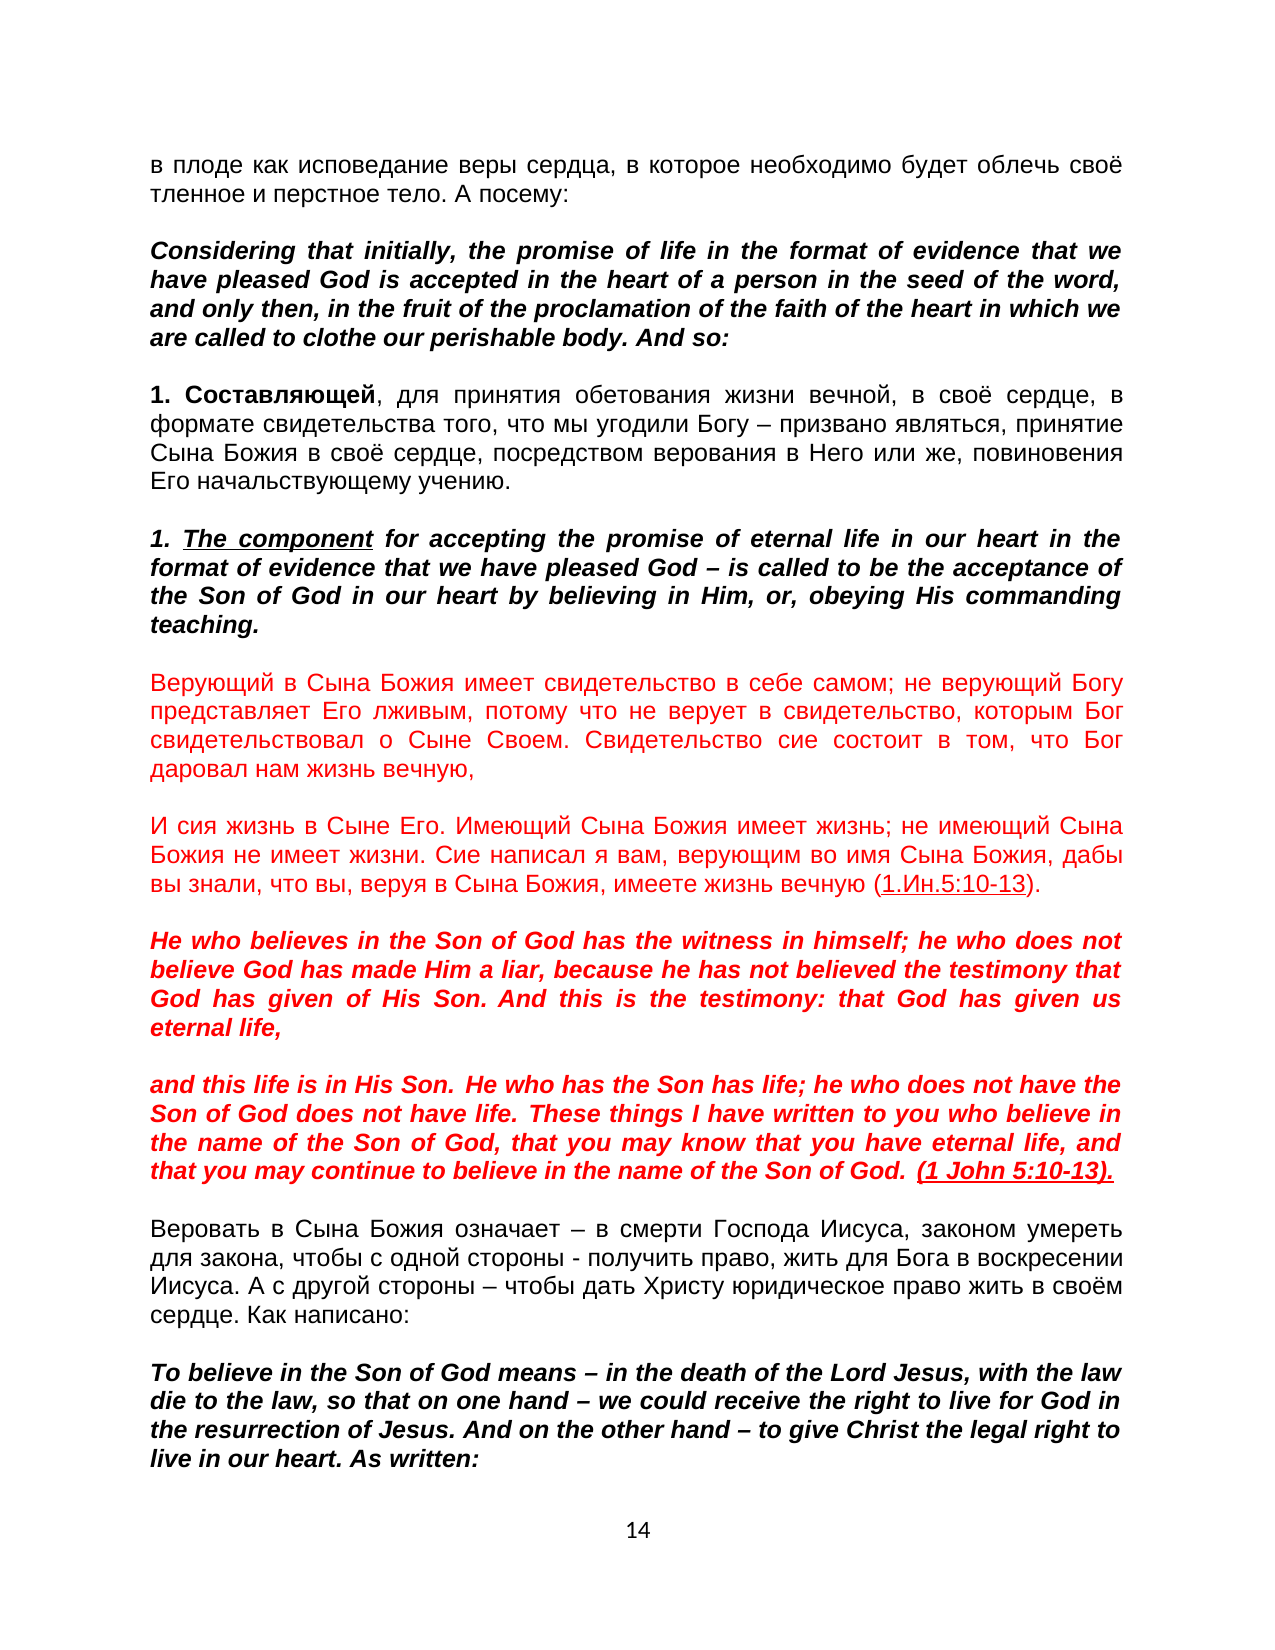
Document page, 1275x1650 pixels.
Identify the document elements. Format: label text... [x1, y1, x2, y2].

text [150, 150, 1125, 207]
text И сия жизнь в Сыне Его. Имеющий Сына Божия имеет жизнь; не имеющий Сына Божия не имеет жизни. Сие написал я вам, верующим во имя Сына Божия, дабы вы знали, что вы, веруя в Сына Божия, имеете жизнь вечную (1.Ин.5:10-13). [150, 811, 1125, 897]
text He who believes in the Son of God has the witness in himself; he who does not believe God has made Him a liar, because he has not believed the testimony that God has given of His Son. And this is the testimony: that God has given us eternal life, [150, 926, 1125, 1041]
text Верующий в Сына Божия имеет свидетельство в себе самом; не верующий Богу представляет Его лживым, потому что не верует в свидетельство, которым Бог свидетельствовал о Сыне Своем. Свидетельство сие состоит в том, что Бог даровал нам жизнь вечную, [150, 667, 1125, 782]
text Веровать в Сына Божия означает – в смерти Господа Иисуса, законом умереть для закона, чтобы с одной стороны - получить право, жить для Бога в воскресении Иисуса. А с другой стороны – чтобы дать Христу юридическое право жить в своём сердце. Как написано: [150, 1214, 1125, 1329]
text To believe in the Son of God means – in the death of the Lord Jesus, with the law die to the law, so that on one hand – we could receive the right to live for God in the resurrection of Jesus. And on the other hand – to give Christ the legal right to live in our heart. As written: [150, 1357, 1125, 1472]
text 1. The component for accepting the promise of eternal life in our heart in the format of evidence that we have pleased God – is called to be the acceptance of the Son of God in our heart by believing in Him, or, obeying His commanding teaching. [150, 524, 1125, 639]
text and this life is in His Son. He who has the Son has life; he who does not have the Son of God does not have life. These things I have written to you who believe in the name of the Son of God, that you may know that you have eternal life, and that you may continue to believe in the name of the Son of God. (1 John 5:10-13). [150, 1070, 1125, 1185]
text 1. Составляющей, для принятия обетования жизни вечной, в своё сердце, в формате свидетельства того, что мы угодили Богу – призвано являться, принятие Сына Божия в своё сердце, посредством верования в Него или же, повиновения Его начальствующему учению. [150, 380, 1125, 495]
text Considering that initially, the promise of life in the format of evidence that we have pleased God is accepted in the heart of a person in the seed of the word, and only then, in the fruit of the proclamation of the faith of the heart in which we are called to clothe our perishable body. And so: [150, 236, 1125, 351]
